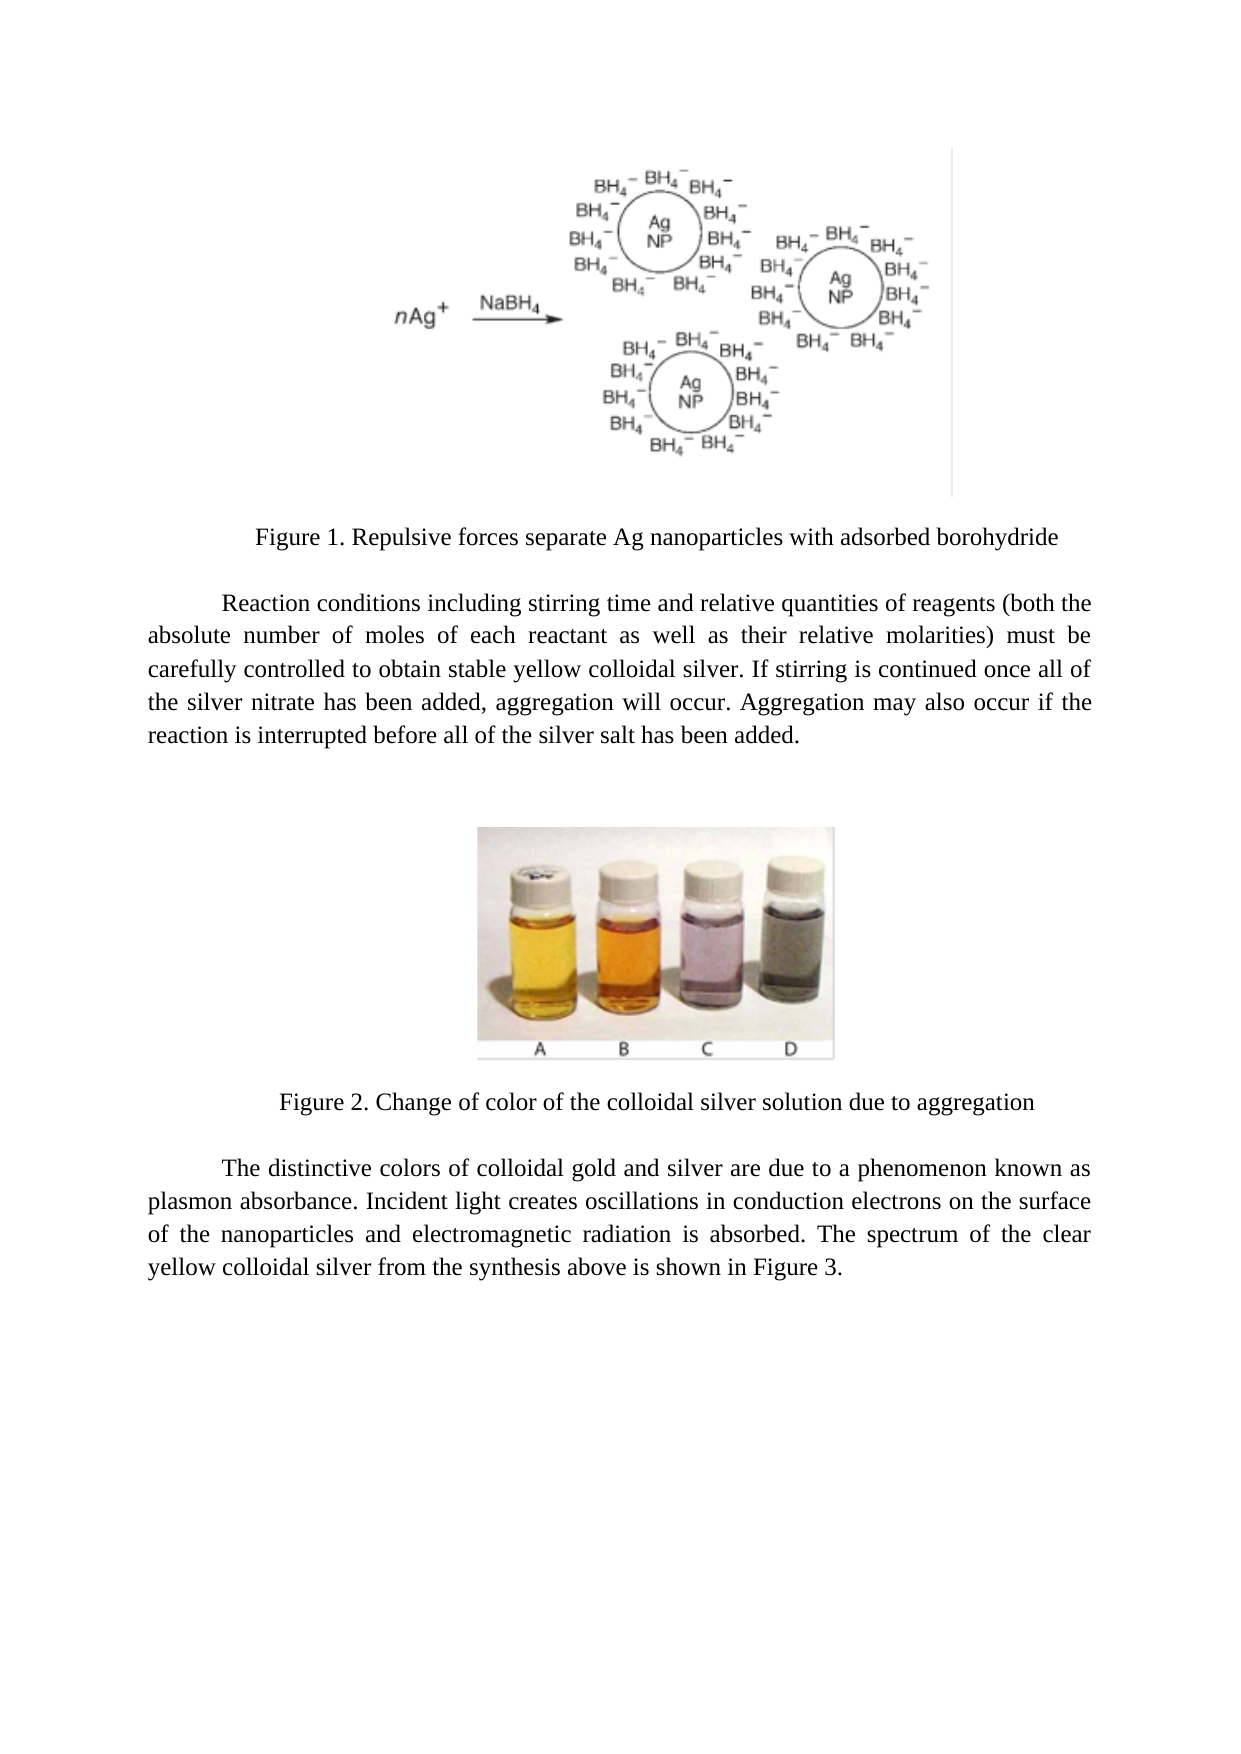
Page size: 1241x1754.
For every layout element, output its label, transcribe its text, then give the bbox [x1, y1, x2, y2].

text Figure 2. Change of color of the colloidal silver solution due to aggregation [148, 1087, 1093, 1116]
picture [360, 147, 954, 497]
text The distinctive colors of colloidal gold and silver are due to a phenomenon known as plasmon absorbance. Incident light creates oscillations in conduction electrons on the surface of the nanoparticles and electromagnetic radiation is absorbed. The spectrum of the clear yellow colloidal silver from the synthesis above is shown in Figure 3. [148, 1153, 1093, 1281]
text Figure 1. Repulsive forces separate Ag nanoparticles with adsorbed borohydride [148, 522, 1093, 550]
text Reaction conditions including stirring time and relative quantities of reagents (both the absolute number of moles of each reactant as well as their relative molarities) must be carefully controlled to obtain stable yellow colloidal silver. If stirring is continued once all of the silver nitrate has been added, aggregation will occur. Aggregation may also occur if the reaction is interrupted before all of the silver salt has been added. [148, 588, 1093, 749]
picture [477, 827, 837, 1062]
